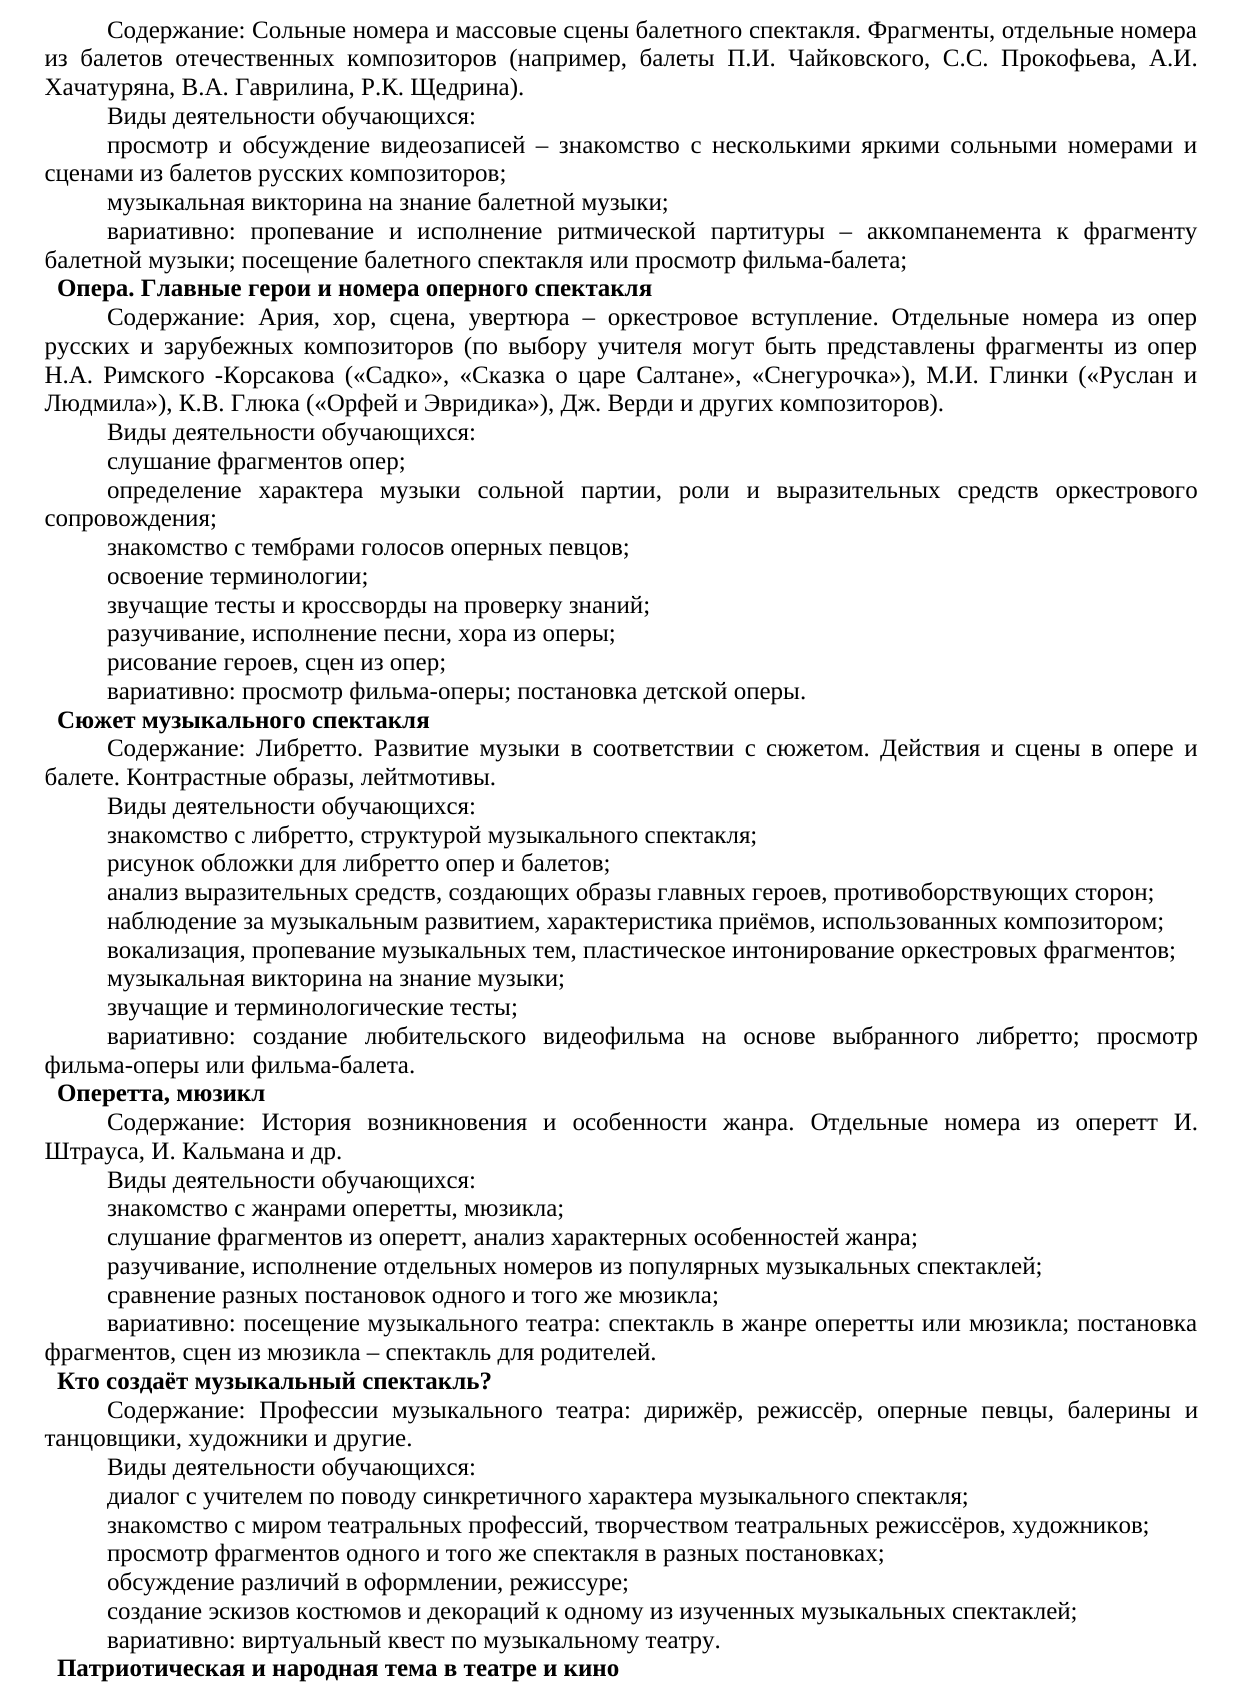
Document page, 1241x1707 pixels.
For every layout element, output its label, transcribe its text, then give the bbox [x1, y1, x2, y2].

text музыкальная викторина на знание музыки; [44, 963, 1199, 992]
text звучащие и терминологические тесты; [44, 992, 1199, 1021]
text Содержание: Сольные номера и массовые сцены балетного спектакля. Фрагменты, отдельные номера из балетов отечественных композиторов (например, балеты П.И. Чайковского, С.С. Прокофьева, А.И. Хачатуряна, В.А. Гаврилина, Р.К. Щедрина). [44, 15, 1199, 101]
text просмотр фрагментов одного и того же спектакля в разных постановках; [44, 1538, 1199, 1567]
text знакомство с жанрами оперетты, мюзикла; [44, 1193, 1199, 1222]
text Содержание: Профессии музыкального театра: дирижёр, режиссёр, оперные певцы, балерины и танцовщики, художники и другие. [44, 1395, 1199, 1452]
text диалог с учителем по поводу синкретичного характера музыкального спектакля; [44, 1481, 1199, 1510]
text слушание фрагментов опер; [44, 446, 1199, 475]
text сравнение разных постановок одного и того же мюзикла; [44, 1280, 1199, 1308]
text анализ выразительных средств, создающих образы главных героев, противоборствующих сторон; [44, 877, 1199, 906]
text Виды деятельности обучающихся: [44, 101, 1199, 130]
text вариативно: пропевание и исполнение ритмической партитуры – аккомпанемента к фрагменту балетной музыки; посещение балетного спектакля или просмотр фильма-балета; [44, 216, 1199, 273]
text рисование героев, сцен из опер; [44, 647, 1199, 676]
text Сюжет музыкального спектакля [57, 705, 1199, 733]
text Виды деятельности обучающихся: [44, 417, 1199, 446]
text Содержание: История возникновения и особенности жанра. Отдельные номера из оперетт И. Штрауса, И. Кальмана и др. [44, 1107, 1199, 1165]
text музыкальная викторина на знание балетной музыки; [44, 187, 1199, 216]
text знакомство с миром театральных профессий, творчеством театральных режиссёров, художников; [44, 1510, 1199, 1538]
text Кто создаёт музыкальный спектакль? [57, 1366, 1199, 1395]
text вариативно: посещение музыкального театра: спектакль в жанре оперетты или мюзикла; постановка фрагментов, сцен из мюзикла – спектакль для родителей. [44, 1308, 1199, 1366]
text освоение терминологии; [44, 561, 1199, 590]
text создание эскизов костюмов и декораций к одному из изученных музыкальных спектаклей; [44, 1596, 1199, 1625]
text звучащие тесты и кроссворды на проверку знаний; [44, 590, 1199, 618]
text вариативно: виртуальный квест по музыкальному театру. [44, 1625, 1199, 1653]
text разучивание, исполнение песни, хора из оперы; [44, 618, 1199, 647]
text обсуждение различий в оформлении, режиссуре; [44, 1567, 1199, 1596]
text вариативно: просмотр фильма-оперы; постановка детской оперы. [44, 676, 1199, 705]
text вокализация, пропевание музыкальных тем, пластическое интонирование оркестровых фрагментов; [44, 935, 1199, 963]
text слушание фрагментов из оперетт, анализ характерных особенностей жанра; [44, 1222, 1199, 1251]
text Виды деятельности обучающихся: [44, 1452, 1199, 1481]
text определение характера музыки сольной партии, роли и выразительных средств оркестрового сопровождения; [44, 475, 1199, 532]
text Содержание: Ария, хор, сцена, увертюра – оркестровое вступление. Отдельные номера из опер русских и зарубежных композиторов (по выбору учителя могут быть представлены фрагменты из опер Н.А. Римского -Корсакова («Садко», «Сказка о царе Салтане», «Снегурочка»), М.И. Глинки («Руслан и Людмила»), К.В. Глюка («Орфей и Эвридика»), Дж. Верди и других композиторов). [44, 302, 1199, 417]
text наблюдение за музыкальным развитием, характеристика приёмов, использованных композитором; [44, 906, 1199, 935]
text разучивание, исполнение отдельных номеров из популярных музыкальных спектаклей; [44, 1251, 1199, 1280]
text рисунок обложки для либретто опер и балетов; [44, 848, 1199, 877]
text Опера. Главные герои и номера оперного спектакля [57, 273, 1199, 302]
text знакомство с либретто, структурой музыкального спектакля; [44, 820, 1199, 848]
text Виды деятельности обучающихся: [44, 791, 1199, 820]
text Виды деятельности обучающихся: [44, 1165, 1199, 1193]
text Патриотическая и народная тема в театре и кино [57, 1653, 1199, 1682]
text Содержание: Либретто. Развитие музыки в соответствии с сюжетом. Действия и сцены в опере и балете. Контрастные образы, лейтмотивы. [44, 733, 1199, 791]
text знакомство с тембрами голосов оперных певцов; [44, 532, 1199, 561]
text Оперетта, мюзикл [57, 1078, 1199, 1107]
text просмотр и обсуждение видеозаписей – знакомство с несколькими яркими сольными номерами и сценами из балетов русских композиторов; [44, 130, 1199, 187]
text вариативно: создание любительского видеофильма на основе выбранного либретто; просмотр фильма-оперы или фильма-балета. [44, 1021, 1199, 1078]
